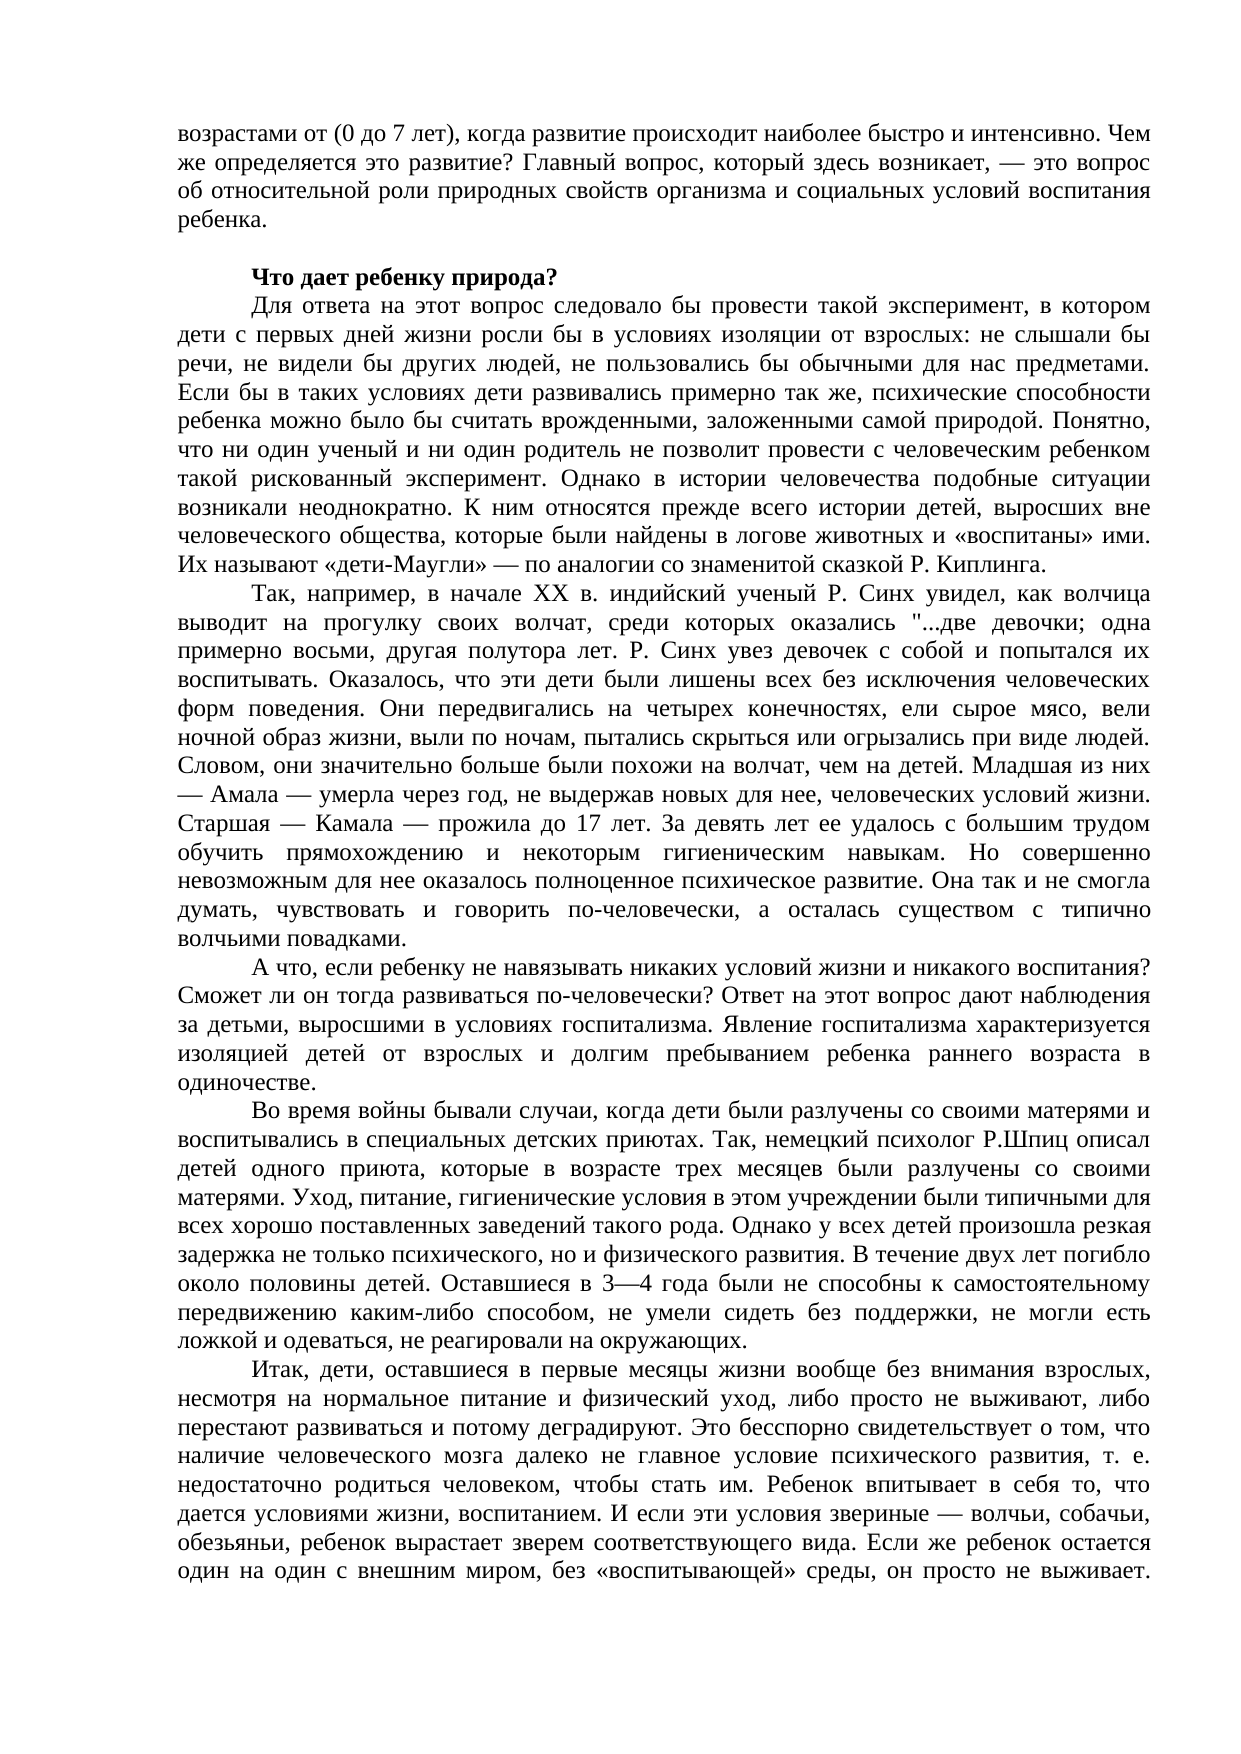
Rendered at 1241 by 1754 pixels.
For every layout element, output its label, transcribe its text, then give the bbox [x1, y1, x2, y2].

text Во время войны бывали случаи, когда дети были разлучены со своими матерями и воспитывались в специальных детских приютах. Так, немецкий психолог Р.Шпиц описал детей одного приюта, которые в возрасте трех месяцев были разлучены со своими матерями. Уход, питание, гигиенические условия в этом учреждении были типичными для всех хорошо поставленных заведений такого рода. Однако у всех детей произошла резкая задержка не только психического, но и физического развития. В течение двух лет погибло около половины детей. Оставшиеся в 3—4 года были не способны к самостоятельному передвижению каким-либо способом, не умели сидеть без поддержки, не могли есть ложкой и одеваться, не реагировали на окружающих. [177, 1096, 1152, 1354]
text Для ответа на этот вопрос следовало бы провести такой эксперимент, в котором дети с первых дней жизни росли бы в условиях изоляции от взрослых: не слышали бы речи, не видели бы других людей, не пользовались бы обычными для нас предметами. Если бы в таких условиях дети развивались примерно так же, психические способности ребенка можно было бы считать врожденными, заложенными самой природой. Понятно, что ни один ученый и ни один родитель не позволит провести с человеческим ребенком такой рискованный эксперимент. Однако в истории человечества подобные ситуации возникали неоднократно. К ним относятся прежде всего истории детей, выросших вне человеческого общества, которые были найдены в логове животных и «воспитаны» ими. Их называют «дети-Маугли» — по аналогии со знаменитой сказкой Р. Киплинга. [177, 291, 1152, 578]
text Так, например, в начале XX в. индийский ученый Р. Синх увидел, как волчица выводит на прогулку своих волчат, среди которых оказались "...две девочки; одна примерно восьми, другая полутора лет. Р. Синх увез девочек с собой и попытался их воспитывать. Оказалось, что эти дети были лишены всех без исключения человеческих форм поведения. Они передвигались на четырех конечностях, ели сырое мясо, вели ночной образ жизни, выли по ночам, пытались скрыться или огрызались при виде людей. Словом, они значительно больше были похожи на волчат, чем на детей. Младшая из них — Амала — умерла через год, не выдержав новых для нее, человеческих условий жизни. Старшая — Камала — прожила до 17 лет. За девять лет ее удалось с большим трудом обучить прямохождению и некоторым гигиеническим навыкам. Но совершенно невозможным для нее оказалось полноценное психическое развитие. Она так и не смогла думать, чувствовать и говорить по-человечески, а осталась существом с типично волчьими повадками. [177, 578, 1152, 952]
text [177, 118, 1152, 233]
text А что, если ребенку не навязывать никаких условий жизни и никакого воспитания? Сможет ли он тогда развиваться по-человечески? Ответ на этот вопрос дают наблюдения за детьми, выросшими в условиях госпитализма. Явление госпитализма характеризуется изоляцией детей от взрослых и долгим пребыванием ребенка раннего возраста в одиночестве. [177, 952, 1152, 1096]
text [177, 1354, 1152, 1584]
text Что дает ребенку природа? [177, 262, 1152, 291]
